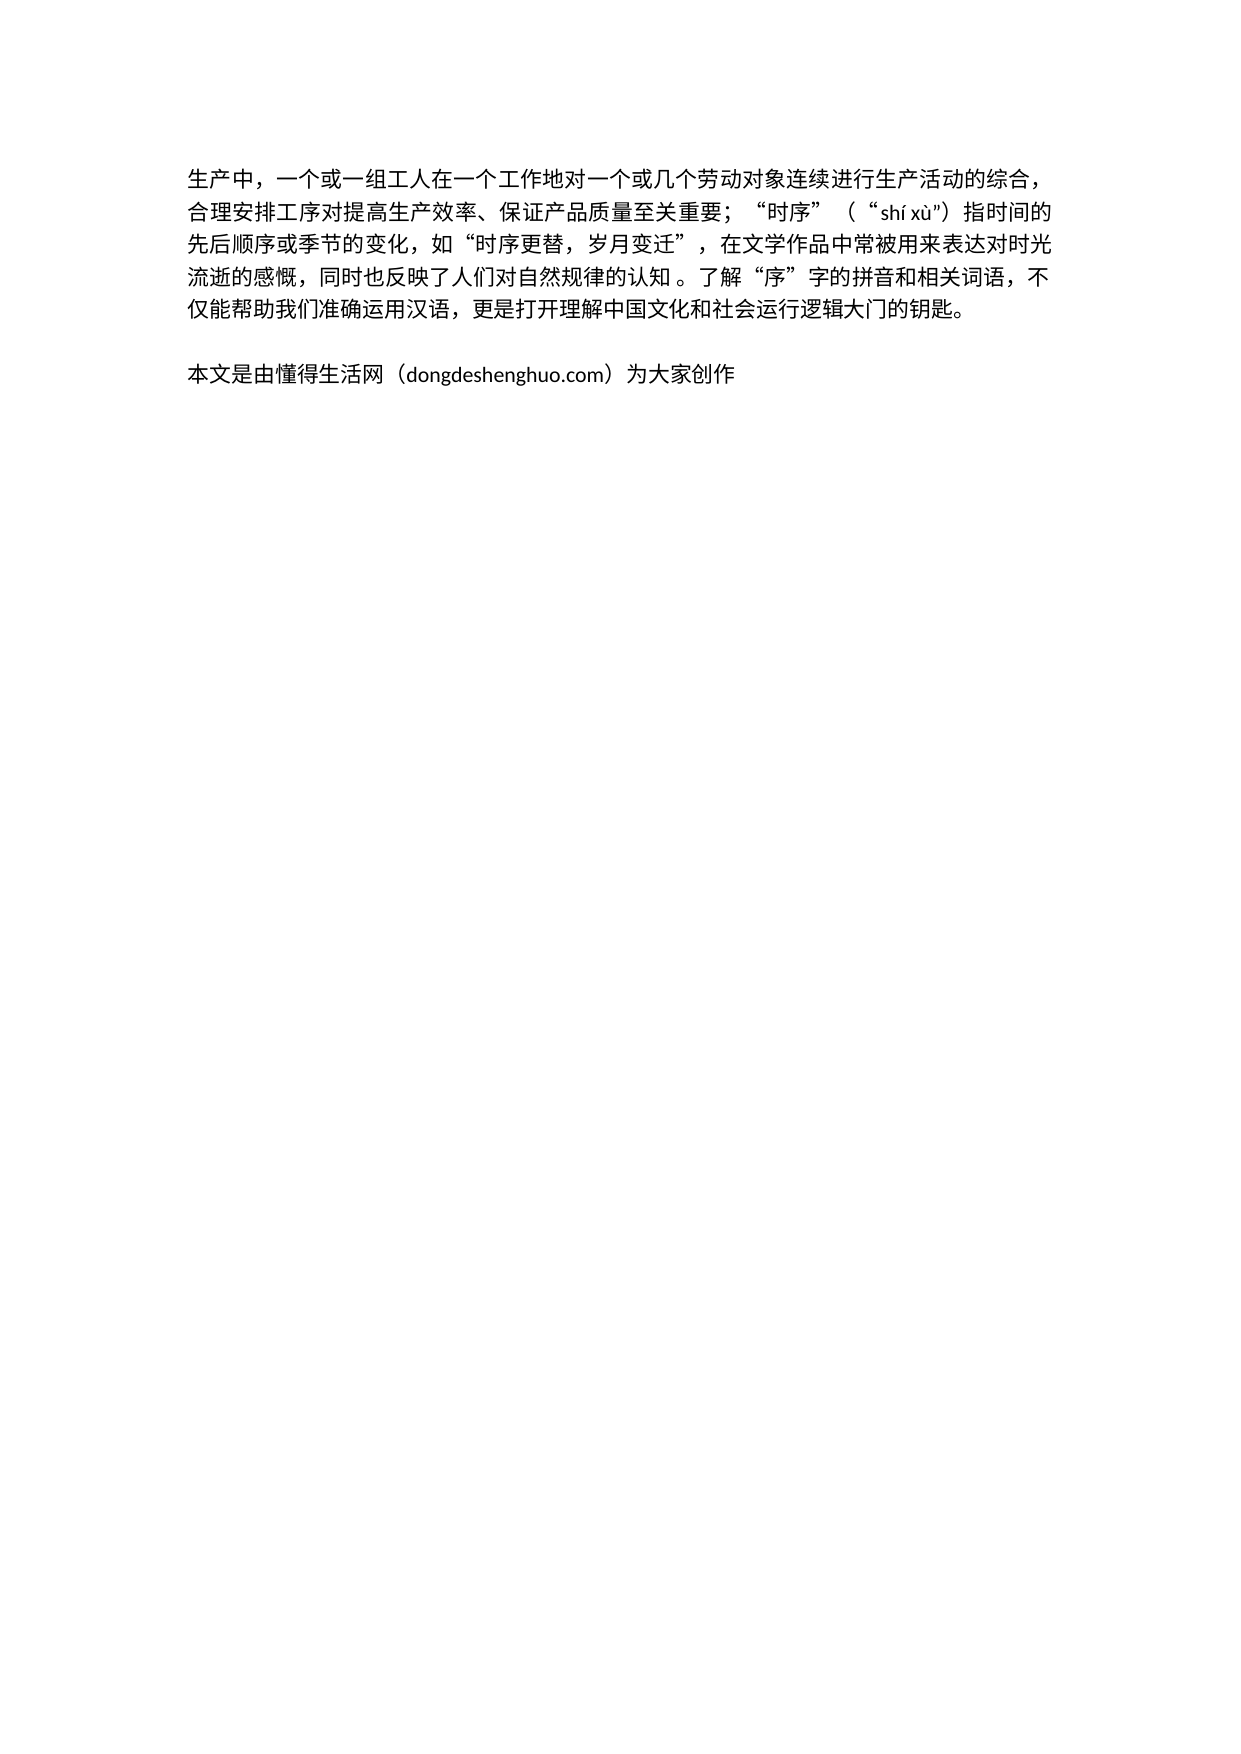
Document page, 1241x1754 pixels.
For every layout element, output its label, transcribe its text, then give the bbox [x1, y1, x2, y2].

text 本文是由懂得生活网（dongdeshenghuo.com）为大家创作 [187, 357, 1053, 389]
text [187, 162, 1053, 324]
